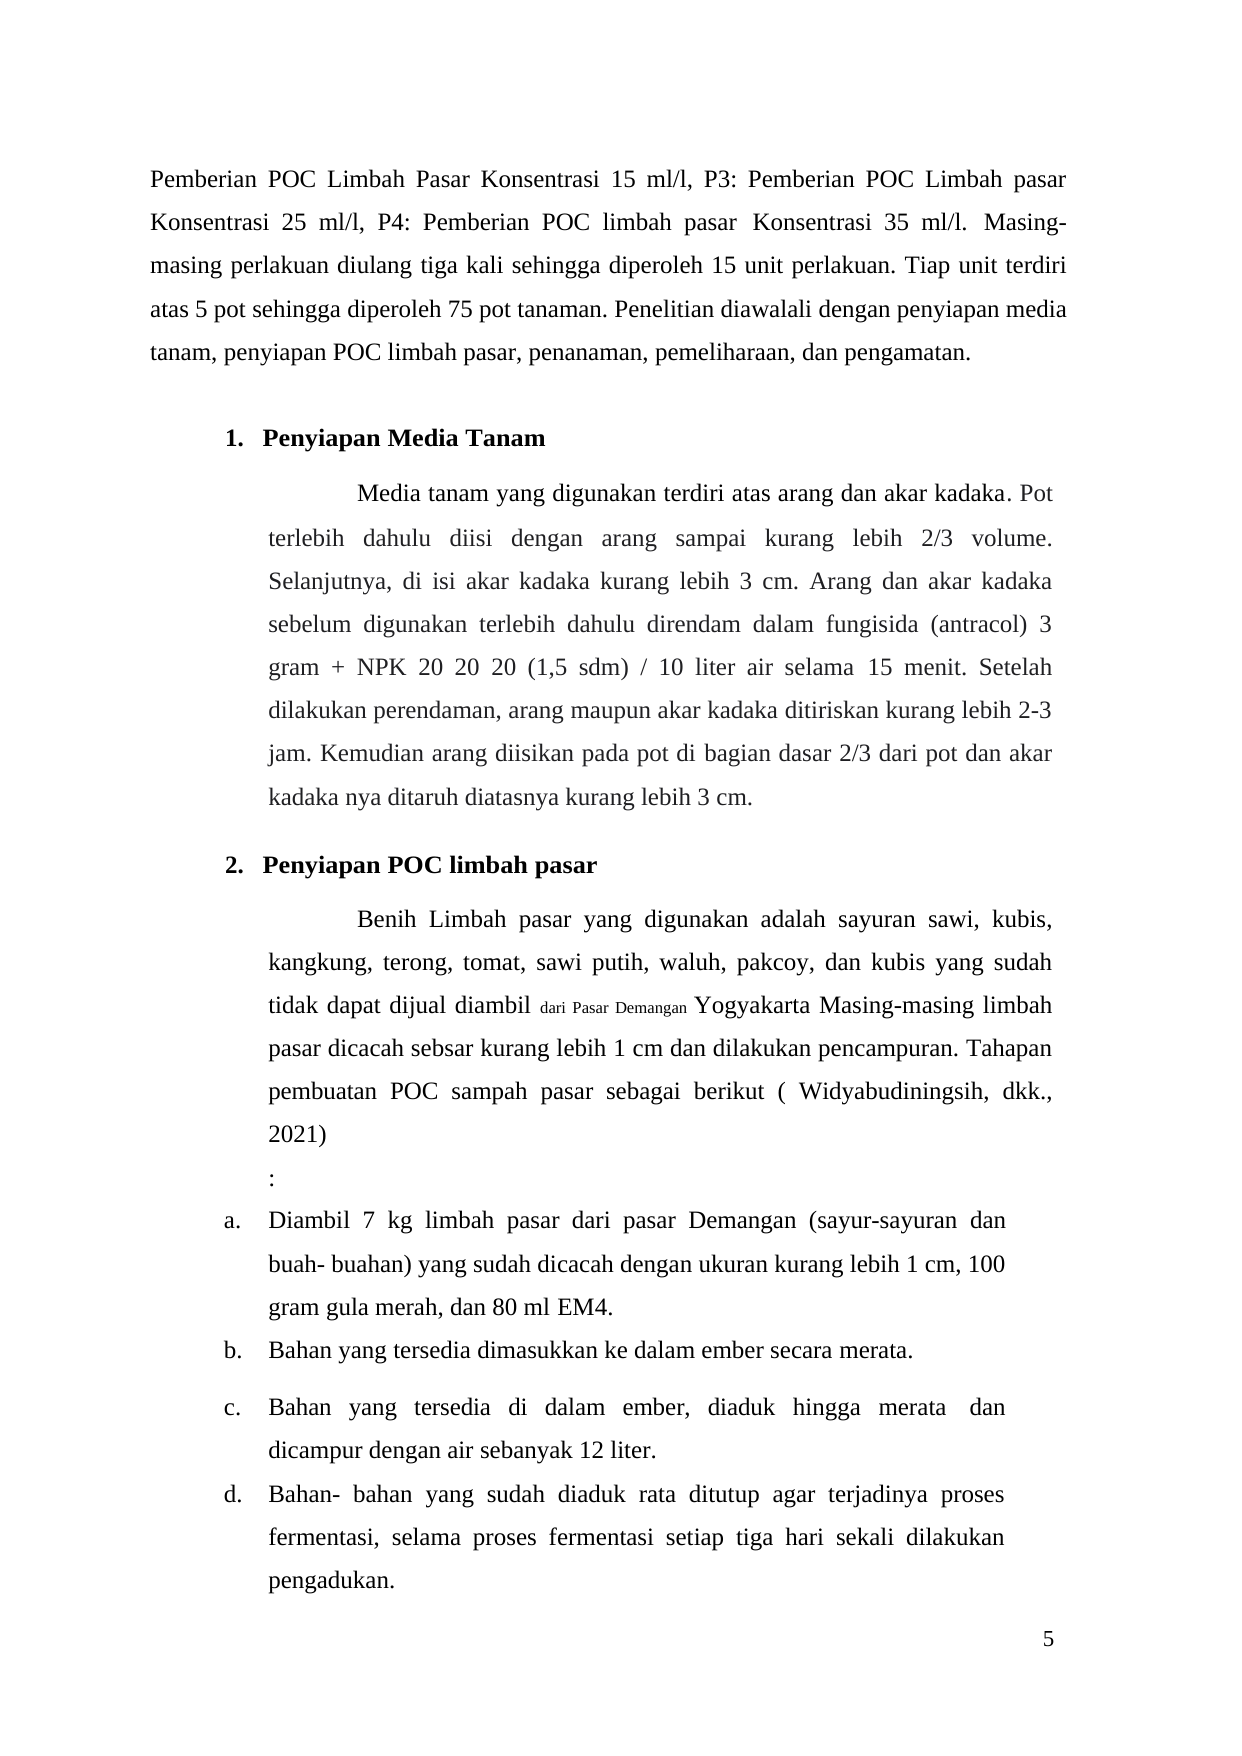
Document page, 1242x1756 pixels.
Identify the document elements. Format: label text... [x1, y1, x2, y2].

text Benih Limbah pasar yang digunakan adalah sayuran sawi, kubis, kangkung, terong, tomat, sawi putih, waluh, pakcoy, dan kubis yang sudah tidak dapat dijual diambil dari Pasar Demangan Yogyakarta Masing-masing limbah pasar dicacah sebsar kurang lebih 1 cm dan dilakukan pencampuran. Tahapan pembuatan POC sampah pasar sebagai berikut ( Widyabudiningsih, dkk., 2021) [268, 904, 1053, 1148]
text : [268, 1163, 1079, 1191]
list Bahan- bahan yang sudah diaduk rata ditutup agar terjadinya proses fermentasi, selama proses fermentasi setiap tiga hari sekali dilakukan pengadukan. [224, 1479, 1005, 1594]
subtitle Penyiapan Media Tanam [225, 423, 1079, 452]
subtitle Penyiapan POC limbah pasar [225, 850, 1079, 879]
list Diambil 7 kg limbah pasar dari pasar Demangan (sayur-sayuran dan buah- buahan) yang sudah dicacah dengan ukuran kurang lebih 1 cm, 100 gram gula merah, dan 80 ml EM4. [224, 1206, 1006, 1321]
text Media tanam yang digunakan terdiri atas arang dan akar kadaka. Pot terlebih dahulu diisi dengan arang sampai kurang lebih 2/3 volume. Selanjutnya, di isi akar kadaka kurang lebih 3 cm. Arang dan akar kadaka sebelum digunakan terlebih dahulu direndam dalam fungisida (antracol) 3 gram + NPK 20 20 20 (1,5 sdm) / 10 liter air selama 15 menit. Setelah dilakukan perendaman, arang maupun akar kadaka ditiriskan kurang lebih 2-3 jam. Kemudian arang diisikan pada pot di bagian dasar 2/3 dari pot dan akar kadaka nya ditaruh diatasnya kurang lebih 3 cm. [268, 477, 1053, 810]
list Bahan yang tersedia dimasukkan ke dalam ember secara merata. [224, 1335, 1079, 1364]
text Pemberian POC Limbah Pasar Konsentrasi 15 ml/l, P3: Pemberian POC Limbah pasar Konsentrasi 25 ml/l, P4: Pemberian POC limbah pasar Konsentrasi 35 ml/l. Masing-masing perlakuan diulang tiga kali sehingga diperoleh 15 unit perlakuan. Tiap unit terdiri atas 5 pot sehingga diperoleh 75 pot tanaman. Penelitian diawalali dengan penyiapan media tanam, penyiapan POC limbah pasar, penanaman, pemeliharaan, dan pengamatan. [150, 164, 1067, 366]
list Bahan yang tersedia di dalam ember, diaduk hingga merata dan dicampur dengan air sebanyak 12 liter. [224, 1392, 1006, 1464]
